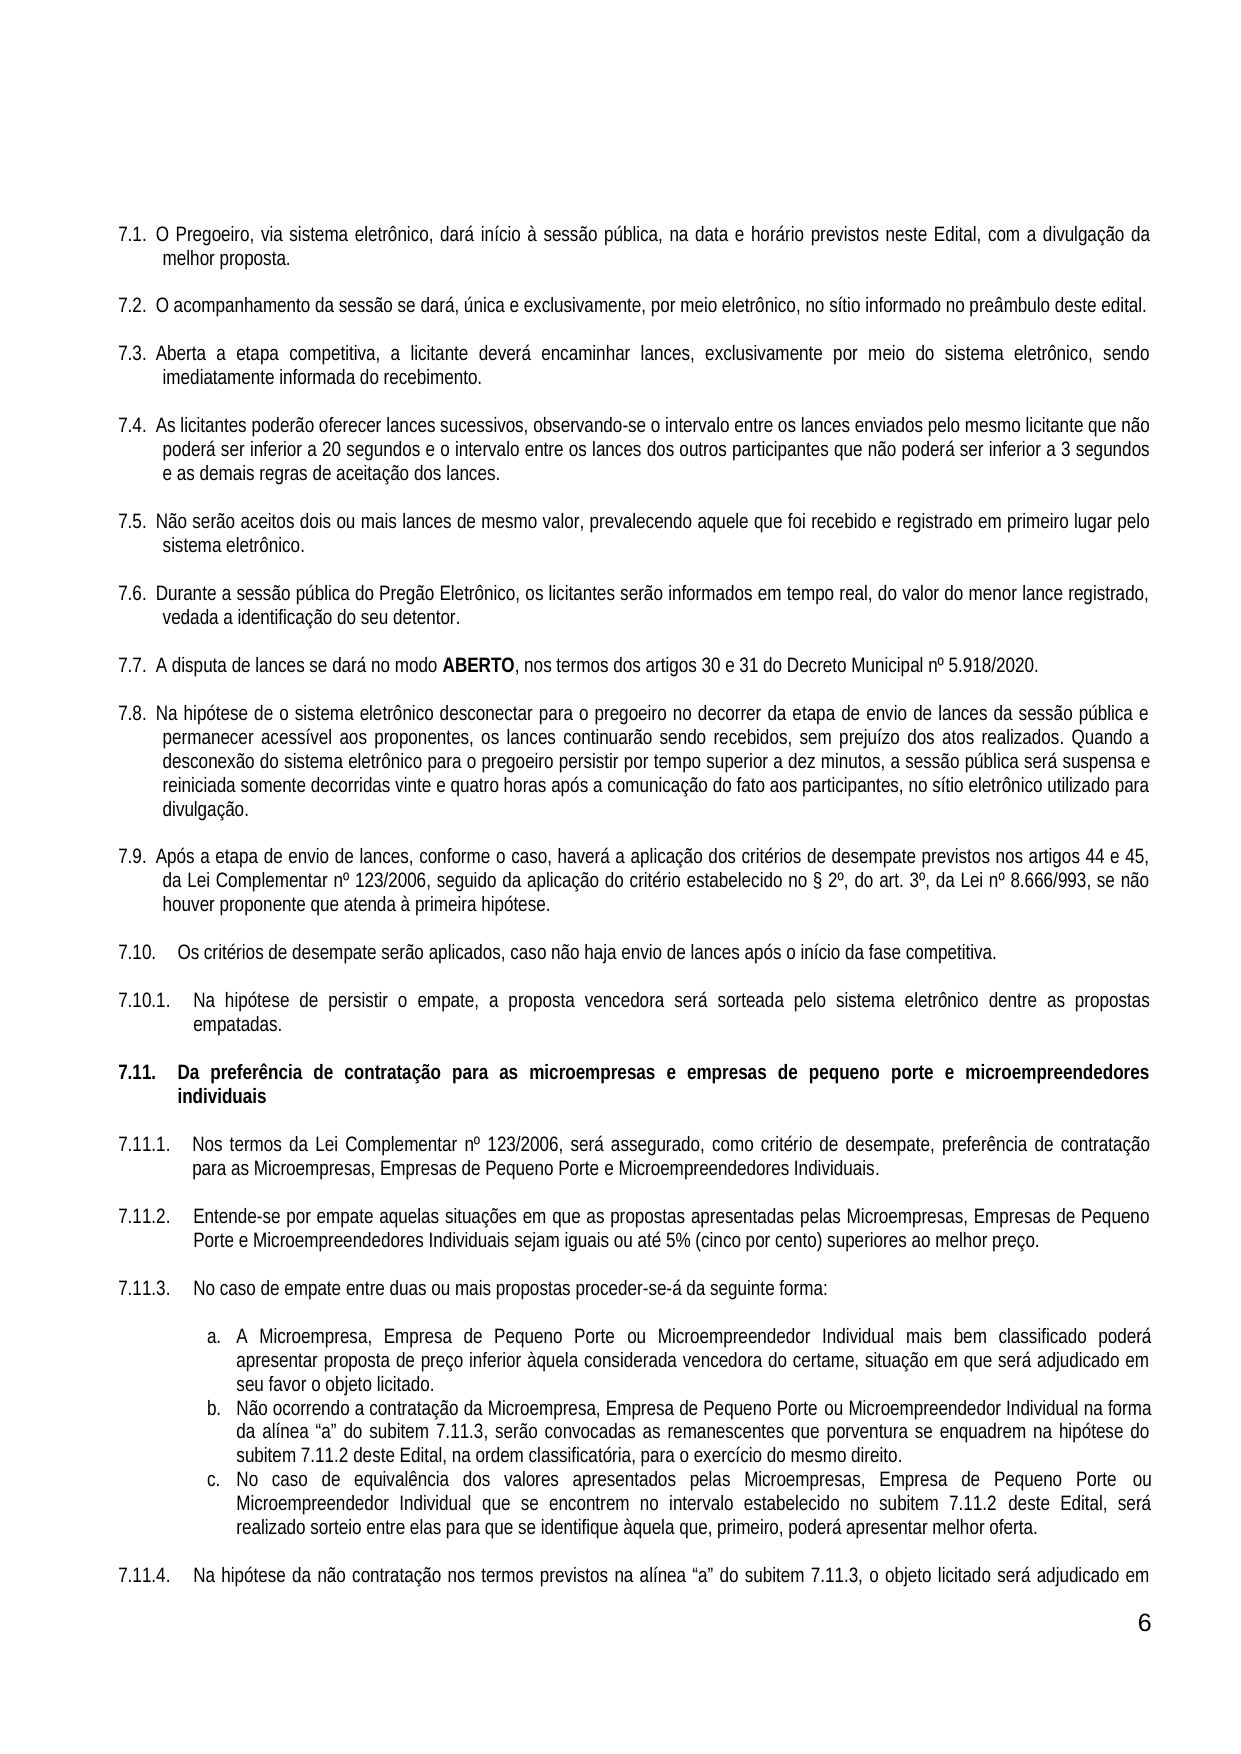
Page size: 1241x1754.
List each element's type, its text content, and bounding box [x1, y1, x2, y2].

list As licitantes poderão oferecer lances sucessivos, observando-se o intervalo entre os lances enviados pelo mesmo licitante que não poderá ser inferior a 20 segundos e o intervalo entre os lances dos outros participantes que não poderá ser inferior a 3 segundos e as demais regras de aceitação dos lances. [118, 413, 1152, 485]
list Durante a sessão pública do Pregão Eletrônico, os licitantes serão informados em tempo real, do valor do menor lance registrado, vedada a identificação do seu detentor. [118, 581, 1152, 629]
list Da preferência de contratação para as microempresas e empresas de pequeno porte e microempreendedores individuais [118, 1060, 1152, 1108]
list A disputa de lances se dará no modo ABERTO, nos termos dos artigos 30 e 31 do Decreto Municipal nº 5.918/2020. [118, 653, 1152, 677]
list Não ocorrendo a contratação da Microempresa, Empresa de Pequeno Porte ou Microempreendedor Individual na forma da alínea “a” do subitem 7.11.3, serão convocadas as remanescentes que porventura se enquadrem na hipótese do subitem 7.11.2 deste Edital, na ordem classificatória, para o exercício do mesmo direito. [207, 1396, 1152, 1467]
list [118, 1563, 1152, 1587]
list No caso de equivalência dos valores apresentados pelas Microempresas, Empresa de Pequeno Porte ou Microempreendedor Individual que se encontrem no intervalo estabelecido no subitem 7.11.2 deste Edital, será realizado sorteio entre elas para que se identifique àquela que, primeiro, poderá apresentar melhor oferta. [207, 1467, 1152, 1539]
list Nos termos da Lei Complementar nº 123/2006, será assegurado, como critério de desempate, preferência de contratação para as Microempresas, Empresas de Pequeno Porte e Microempreendedores Individuais. [118, 1132, 1152, 1180]
list Entende-se por empate aquelas situações em que as propostas apresentadas pelas Microempresas, Empresas de Pequeno Porte e Microempreendedores Individuais sejam iguais ou até 5% (cinco por cento) superiores ao melhor preço. [118, 1204, 1152, 1252]
list O Pregoeiro, via sistema eletrônico, dará início à sessão pública, na data e horário previstos neste Edital, com a divulgação da melhor proposta. [118, 222, 1152, 269]
list Aberta a etapa competitiva, a licitante deverá encaminhar lances, exclusivamente por meio do sistema eletrônico, sendo imediatamente informada do recebimento. [118, 341, 1152, 389]
list A Microempresa, Empresa de Pequeno Porte ou Microempreendedor Individual mais bem classificado poderá apresentar proposta de preço inferior àquela considerada vencedora do certame, situação em que será adjudicado em seu favor o objeto licitado. [207, 1324, 1152, 1396]
list Na hipótese de o sistema eletrônico desconectar para o pregoeiro no decorrer da etapa de envio de lances da sessão pública e permanecer acessível aos proponentes, os lances continuarão sendo recebidos, sem prejuízo dos atos realizados. Quando a desconexão do sistema eletrônico para o pregoeiro persistir por tempo superior a dez minutos, a sessão pública será suspensa e reiniciada somente decorridas vinte e quatro horas após a comunicação do fato aos participantes, no sítio eletrônico utilizado para divulgação. [118, 701, 1152, 821]
list Os critérios de desempate serão aplicados, caso não haja envio de lances após o início da fase competitiva. [118, 940, 1152, 964]
list No caso de empate entre duas ou mais propostas proceder-se-á da seguinte forma: [118, 1276, 1152, 1300]
list Não serão aceitos dois ou mais lances de mesmo valor, prevalecendo aquele que foi recebido e registrado em primeiro lugar pelo sistema eletrônico. [118, 509, 1152, 557]
list O acompanhamento da sessão se dará, única e exclusivamente, por meio eletrônico, no sítio informado no preâmbulo deste edital. [118, 293, 1152, 317]
list Após a etapa de envio de lances, conforme o caso, haverá a aplicação dos critérios de desempate previstos nos artigos 44 e 45, da Lei Complementar nº 123/2006, seguido da aplicação do critério estabelecido no § 2º, do art. 3º, da Lei nº 8.666/993, se não houver proponente que atenda à primeira hipótese. [118, 844, 1152, 916]
list Na hipótese de persistir o empate, a proposta vencedora será sorteada pelo sistema eletrônico dentre as propostas empatadas. [118, 988, 1152, 1036]
